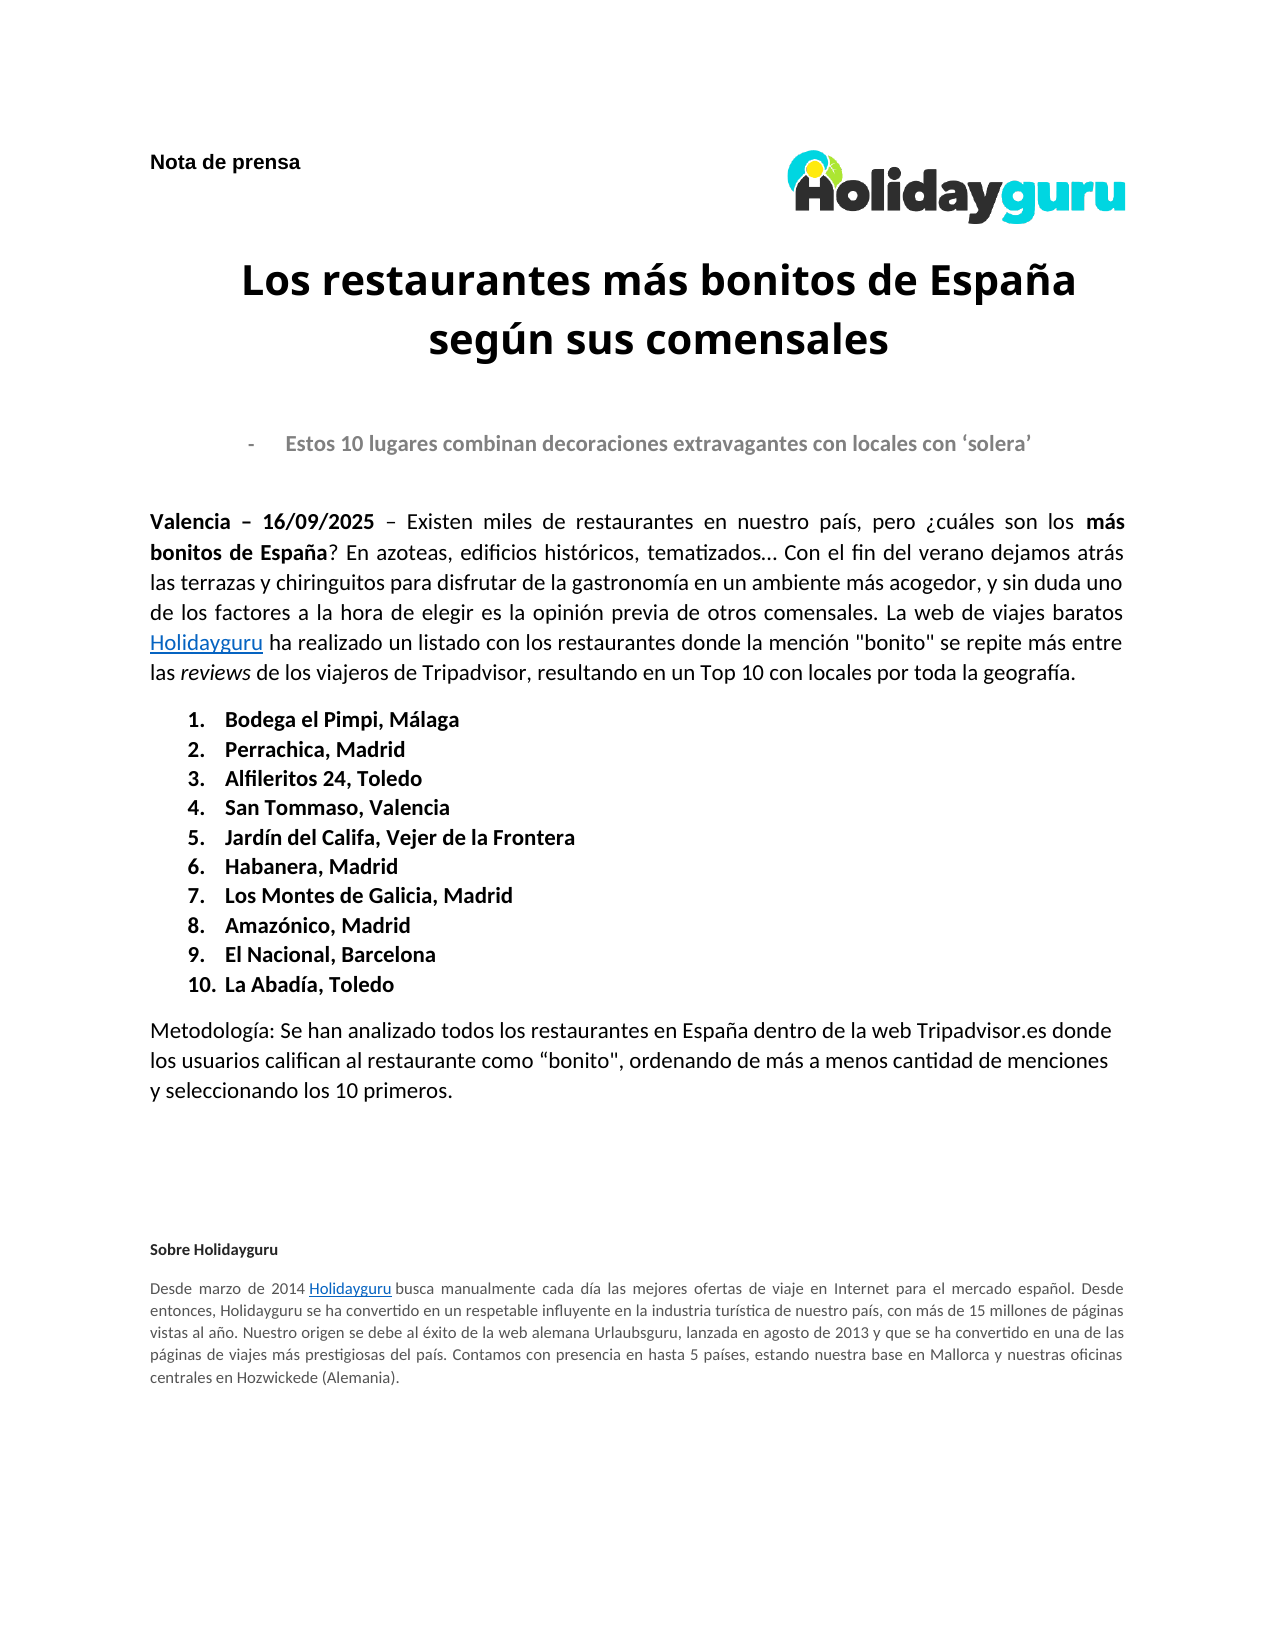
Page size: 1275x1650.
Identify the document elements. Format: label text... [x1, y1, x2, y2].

list San Tommaso, Valencia [187, 793, 1125, 821]
text Metodología: Se han analizado todos los restaurantes en España dentro de la web Tripadvisor.es donde los usuarios califican al restaurante como “bonito", ordenando de más a menos cantidad de menciones y seleccionando los 10 primeros. [150, 1016, 1125, 1104]
list Estos 10 lugares combinan decoraciones extravagantes con locales con ‘solera’ [155, 429, 1125, 457]
text Sobre Holidayguru [150, 1240, 1125, 1260]
list La Abadía, Toledo [187, 970, 1125, 998]
list Bodega el Pimpi, Málaga [187, 705, 1125, 733]
list Los Montes de Galicia, Madrid [187, 882, 1125, 909]
picture [787, 150, 1125, 224]
text Desde marzo de 2014 busca manualmente cada día las mejores ofertas de viaje en Internet para el mercado español. Desde entonces, Holidayguru se ha convertido en un respetable influyente en la industria turística de nuestro país, con más de 15 millones de páginas vistas al año. Nuestro origen se debe al éxito de la web alemana Urlaubsguru, lanzada en agosto de 2013 y que se ha convertido en una de las páginas de viajes más prestigiosas del país. Contamos con presencia en hasta 5 países, estando nuestra base en Mallorca y nuestras oficinas centrales en Hozwickede (Alemania). [150, 1278, 1125, 1387]
list Los restaurantes más bonitos de España según sus comensales [193, 251, 1125, 367]
list Amazónico, Madrid [187, 911, 1125, 939]
list Jardín del Califa, Vejer de la Frontera [187, 823, 1125, 851]
list Alfileritos 24, Toledo [187, 764, 1125, 792]
list Perrachica, Madrid [187, 735, 1125, 763]
text Nota de prensa [150, 150, 787, 174]
text Valencia – 16/09/2025 – Existen miles de restaurantes en nuestro país, pero ¿cuáles son los más bonitos de España? En azoteas, edificios históricos, tematizados… Con el fin del verano dejamos atrás las terrazas y chiringuitos para disfrutar de la gastronomía en un ambiente más acogedor, y sin duda uno de los factores a la hora de elegir es la opinión previa de otros comensales. La web de viajes baratos Holidayguru ha realizado un listado con los restaurantes donde la mención "bonito" se repite más entre las reviews de los viajeros de Tripadvisor, resultando en un Top 10 con locales por toda la geografía. [150, 507, 1125, 686]
list El Nacional, Barcelona [187, 940, 1125, 968]
list Habanera, Madrid [187, 852, 1125, 880]
